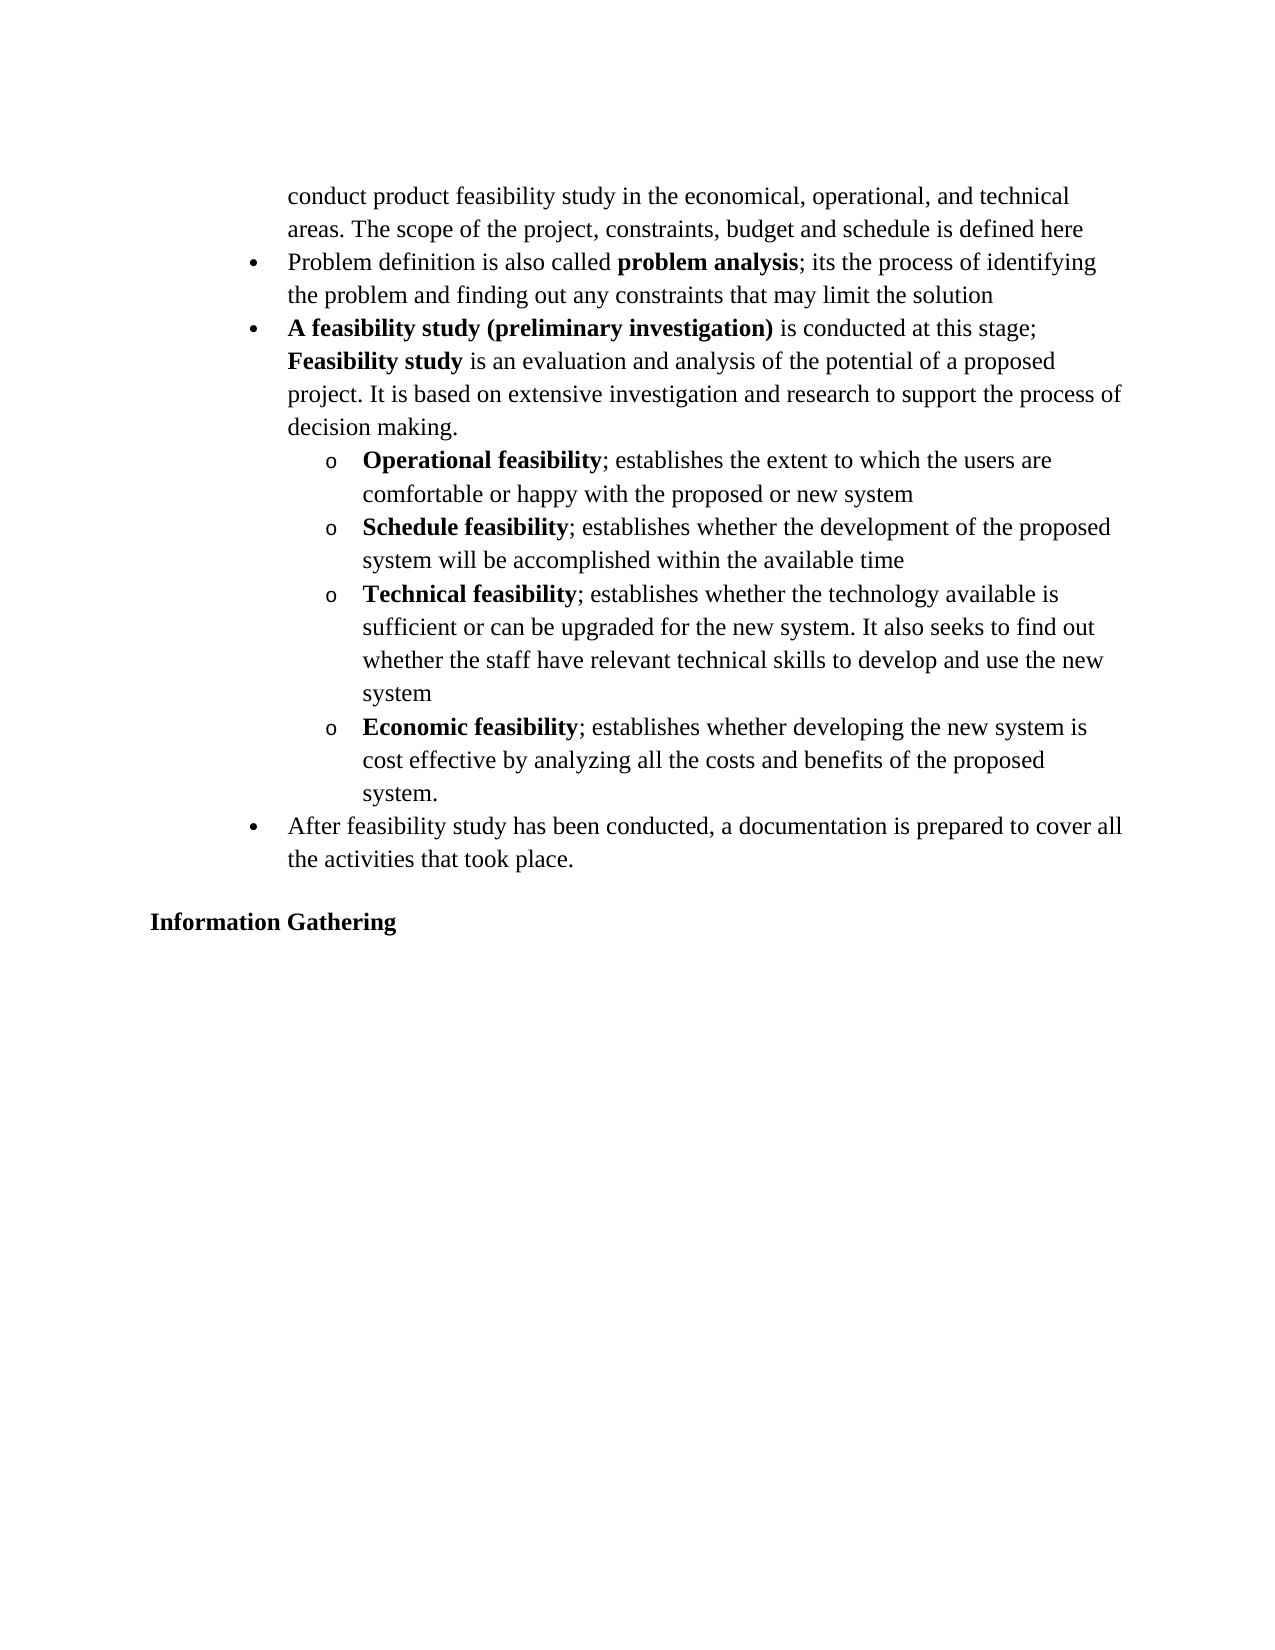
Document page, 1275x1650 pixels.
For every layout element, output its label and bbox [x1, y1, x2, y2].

table_header [149, 150, 1127, 941]
